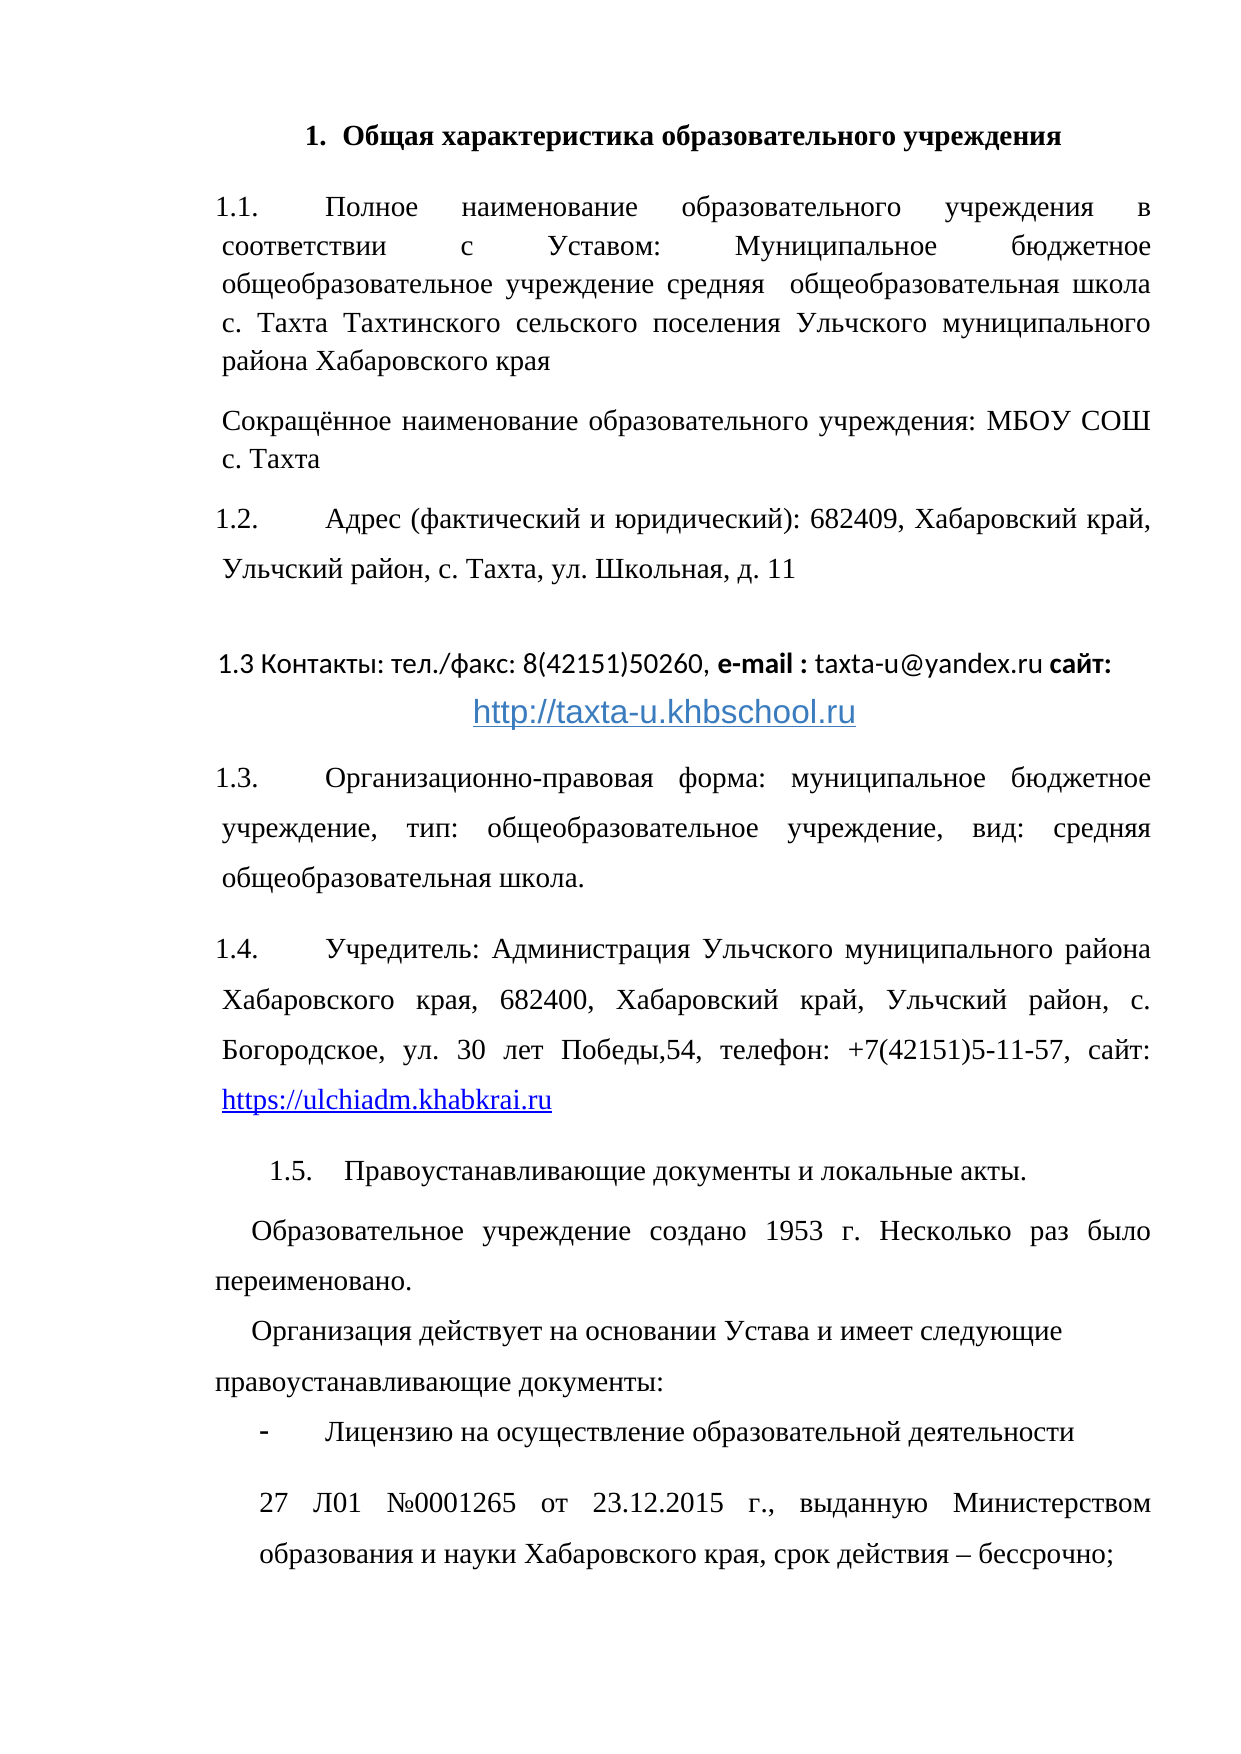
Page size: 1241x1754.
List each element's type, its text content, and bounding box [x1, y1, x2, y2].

list 27 Л01 №0001265 от 23.12.2015 г., выданную Министерством образования и науки Хабаровского края, срок действия – бессрочно; [259, 1485, 1152, 1569]
list Адрес (фактический и юридический): 682409, Хабаровский край, Ульчский район, с. Тахта, ул. Школьная, д. 11 [215, 501, 1152, 584]
list Правоустанавливающие документы и локальные акты. [269, 1153, 1152, 1187]
list Организационно-правовая форма: муниципальное бюджетное учреждение, тип: общеобразовательное учреждение, вид: средняя общеобразовательная школа. [215, 760, 1152, 894]
list Учредитель: Администрация Ульчского муниципального района Хабаровского края, 682400, Хабаровский край, Ульчский район, с. Богородское, ул. 30 лет Победы,54, телефон: +7(42151)5-11-57, сайт: https://ulchiadm.khabkrai.ru [215, 931, 1152, 1116]
text Организация действует на основании Устава и имеет следующие [215, 1313, 1152, 1347]
list Полное наименование образовательного учреждения в соответствии с Уставом: Муниципальное бюджетное общеобразовательное учреждение средняя общеобразовательная школа с. Тахта Тахтинского сельского поселения Ульчского муниципального района Хабаровского края [215, 189, 1152, 377]
list Сокращённое наименование образовательного учреждения: МБОУ СОШ с. Тахта [222, 403, 1152, 475]
text правоустанавливающие документы: [215, 1364, 1152, 1397]
list Общая характеристика образовательного учреждения [215, 118, 1152, 152]
list Лицензию на осуществление образовательной деятельности [222, 1414, 1152, 1448]
text 1.3 Контакты: тел./факс: 8(42151)50260, e-mail : taxta-u@yandex.ru сайт: http://taxta-u.khbschool.ru [177, 631, 1152, 731]
text Образовательное учреждение создано 1953 г. Несколько раз было переименовано. [215, 1213, 1152, 1297]
